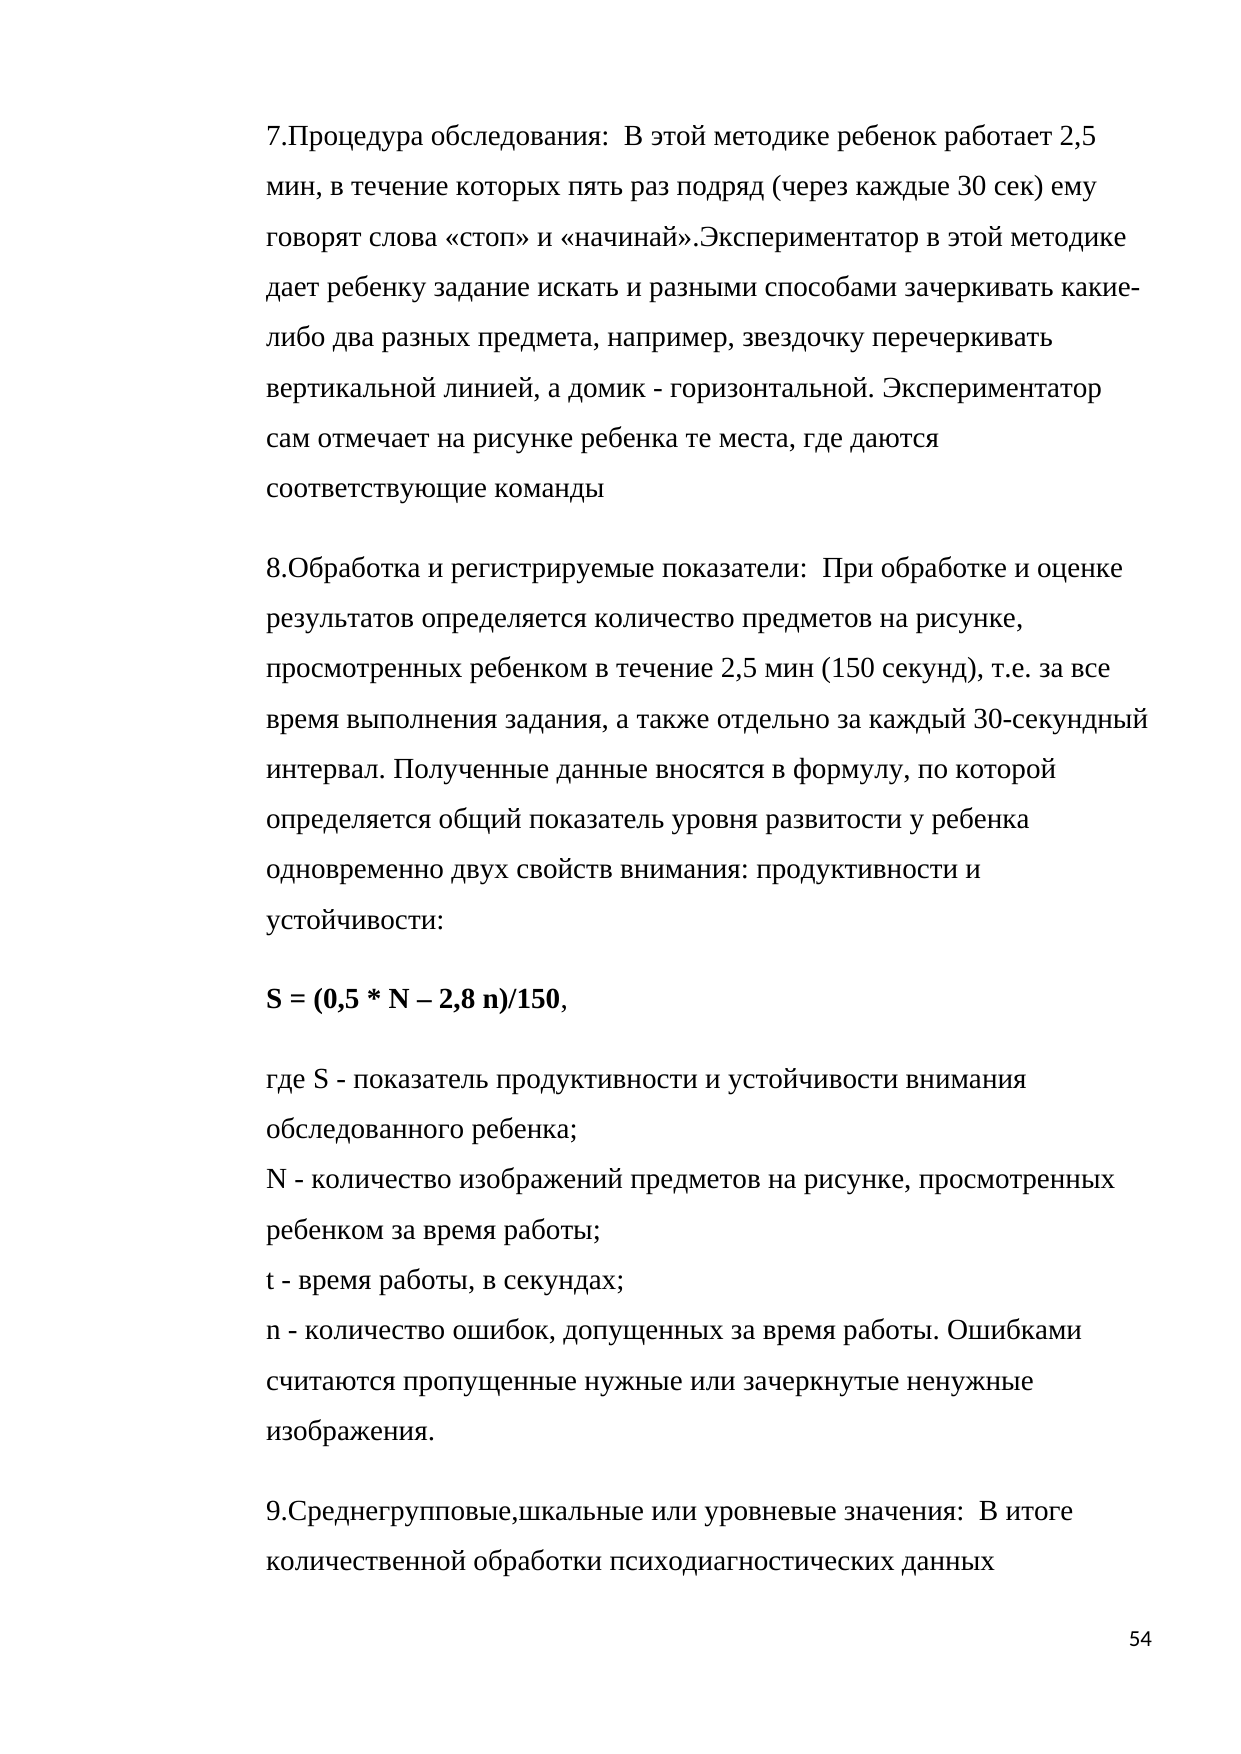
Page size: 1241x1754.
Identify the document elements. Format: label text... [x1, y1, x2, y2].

text 7.Процедура обследования: В этой методике ребенок работает 2,5 мин, в течение которых пять раз подряд (через каждые 30 сек) ему говорят слова «стоп» и «начинай».Экспериментатор в этой методике дает ребенку задание искать и разными способами зачеркивать какие-либо два разных предмета, например, звездочку перечеркивать вертикальной линией, а домик - горизонтальной. Экспериментатор сам отмечает на рисунке ребенка те места, где даются соответствующие команды [266, 118, 1152, 504]
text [266, 1493, 1152, 1576]
text 8.Обработка и регистрируемые показатели: При обработке и оценке результатов определяется количество предметов на рисунке, просмотренных ребенком в течение 2,5 мин (150 секунд), т.е. за все время выполнения задания, а также отдельно за каждый 30-секундный интервал. Полученные данные вносятся в формулу, по которой определяется общий показатель уровня развитости у ребенка одновременно двух свойств внимания: продуктивности и устойчивости: [266, 550, 1152, 936]
text где S - показатель продуктивности и устойчивости внимания обследованного ребенка; N - количество изображений предметов на рисунке, просмотренных ребенком за время работы; t - время работы, в секундах; n - количество ошибок, допущенных за время работы. Ошибками считаются пропущенные нужные или зачеркнутые ненужные изображения. [266, 1061, 1152, 1447]
text S = (0,5 * N – 2,8 n)/150, [266, 981, 1152, 1015]
